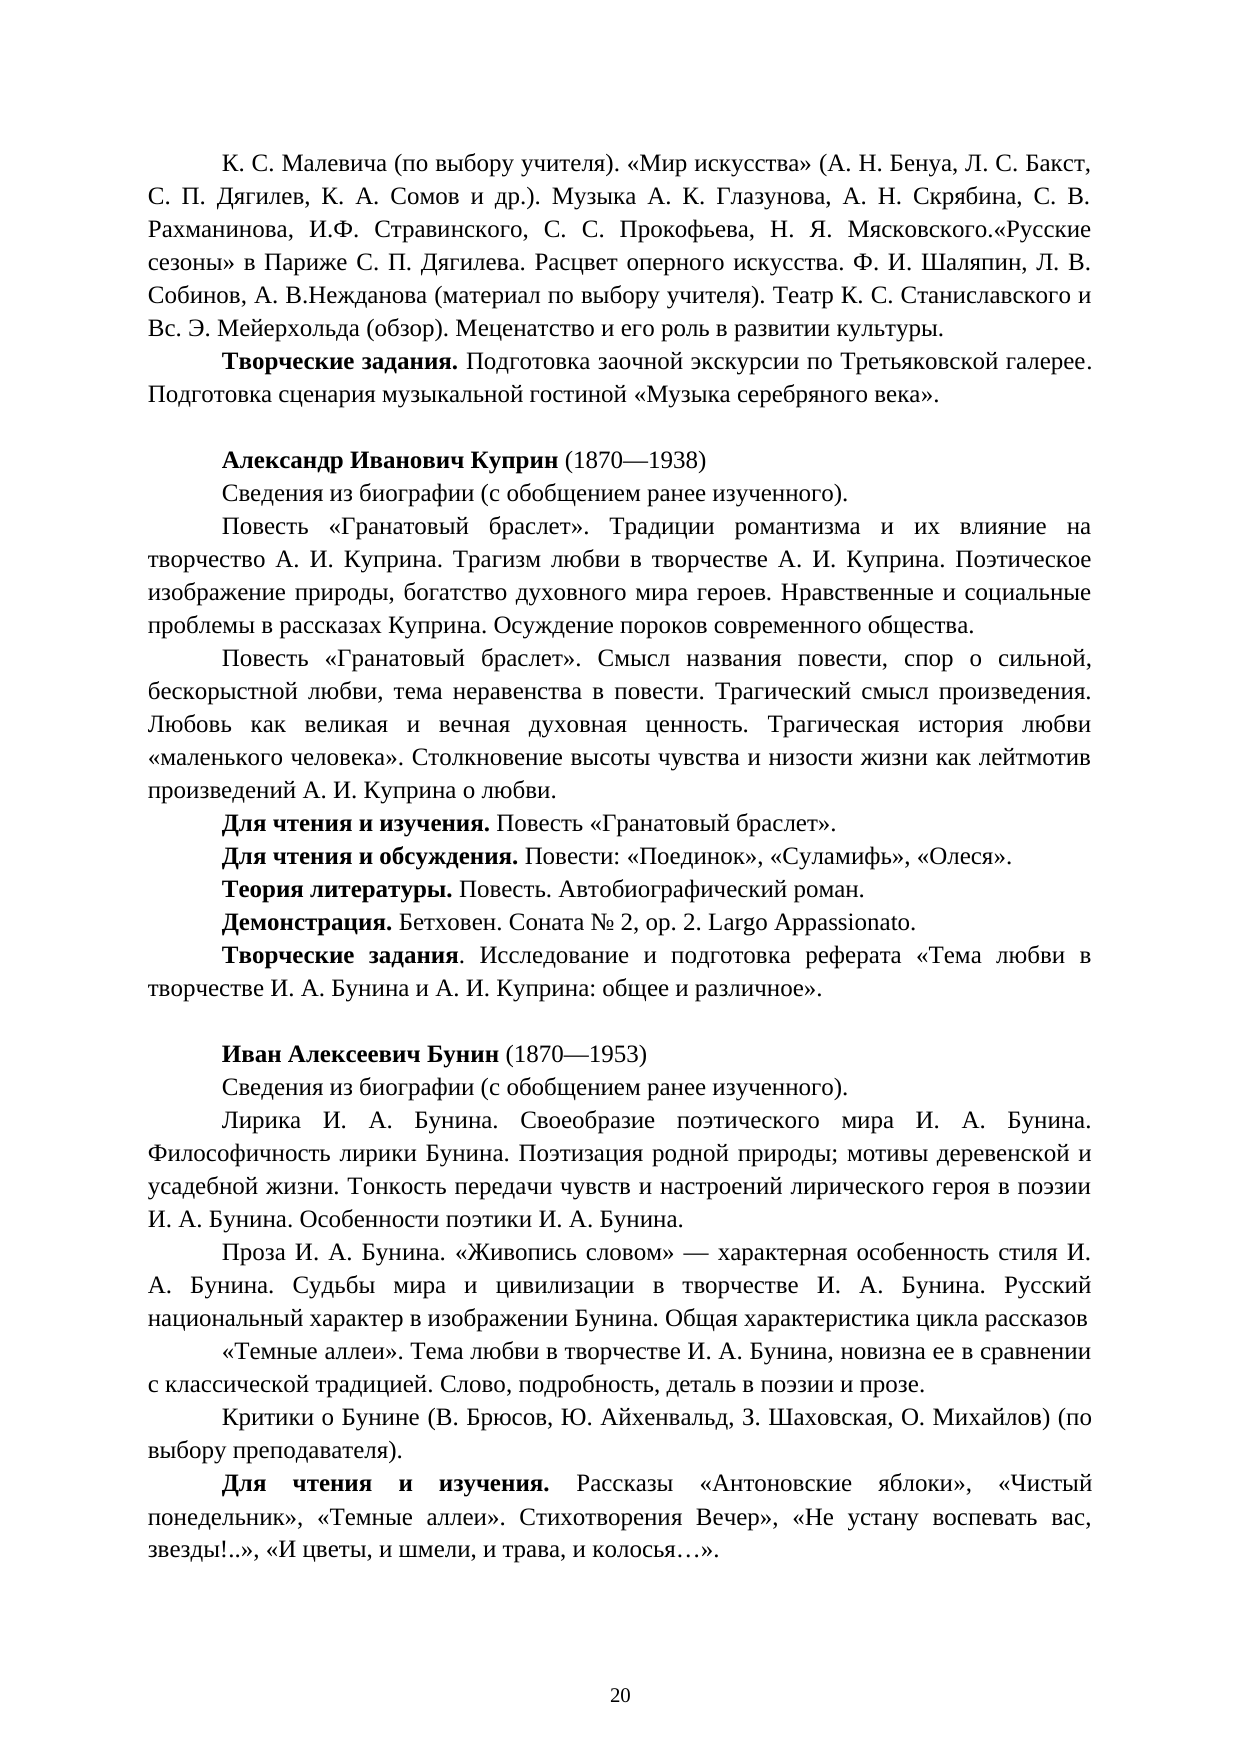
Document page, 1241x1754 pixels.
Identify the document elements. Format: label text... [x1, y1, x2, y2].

text Сведения из биографии (с обобщением ранее изученного). [148, 478, 1092, 507]
text Для чтения и обсуждения. Повести: «Поединок», «Суламифь», «Олеся». [148, 841, 1092, 870]
text Критики о Бунине (В. Брюсов, Ю. Айхенвальд, З. Шаховская, О. Михайлов) (по выбору преподавателя). [148, 1402, 1092, 1464]
text Творческие задания. Исследование и подготовка реферата «Тема любви в творчестве И. А. Бунина и А. И. Куприна: общее и различное». [148, 940, 1092, 1002]
text Александр Иванович Куприн (1870—1938) [148, 445, 1092, 474]
text Иван Алексеевич Бунин (1870—1953) [148, 1039, 1092, 1068]
text «Темные аллеи». Тема любви в творчестве И. А. Бунина, новизна ее в сравнении с классической традицией. Слово, подробность, деталь в поэзии и прозе. [148, 1336, 1092, 1398]
text Повесть «Гранатовый браслет». Традиции романтизма и их влияние на творчество А. И. Куприна. Трагизм любви в творчестве А. И. Куприна. Поэтическое изображение природы, богатство духовного мира героев. Нравственные и социальные проблемы в рассказах Куприна. Осуждение пороков современного общества. [148, 511, 1092, 639]
text Сведения из биографии (с обобщением ранее изученного). [148, 1072, 1092, 1101]
text Проза И. А. Бунина. «Живопись словом» — характерная особенность стиля И. А. Бунина. Судьбы мира и цивилизации в творчестве И. А. Бунина. Русский национальный характер в изображении Бунина. Общая характеристика цикла рассказов [148, 1237, 1092, 1332]
text Демонстрация. Бетховен. Соната № 2, ор. 2. Largo Appassionato. [148, 907, 1092, 936]
text Для чтения и изучения. Рассказы «Антоновские яблоки», «Чистый понедельник», «Темные аллеи». Стихотворения Вечер», «Не устану воспевать вас, звезды!..», «И цветы, и шмели, и трава, и колосья…». [148, 1468, 1092, 1563]
text Для чтения и изучения. Повесть «Гранатовый браслет». [148, 808, 1092, 837]
text Творческие задания. Подготовка заочной экскурсии по Третьяковской галерее. Подготовка сценария музыкальной гостиной «Музыка серебряного века». [148, 346, 1092, 408]
text Повесть «Гранатовый браслет». Смысл названия повести, спор о сильной, бескорыстной любви, тема неравенства в повести. Трагический смысл произведения. Любовь как великая и вечная духовная ценность. Трагическая история любви «маленького человека». Столкновение высоты чувства и низости жизни как лейтмотив произведений А. И. Куприна о любви. [148, 643, 1092, 804]
text К. С. Малевича (по выбору учителя). «Мир искусства» (А. Н. Бенуа, Л. С. Бакст, С. П. Дягилев, К. А. Сомов и др.). Музыка А. К. Глазунова, А. Н. Скрябина, С. В. Рахманинова, И.Ф. Стравинского, С. С. Прокофьева, Н. Я. Мясковского.«Русские сезоны» в Париже С. П. Дягилева. Расцвет оперного искусства. Ф. И. Шаляпин, Л. В. Собинов, А. В.Нежданова (материал по выбору учителя). Театр К. С. Станиславского и Вс. Э. Мейерхольда (обзор). Меценатство и его роль в развитии культуры. [148, 148, 1092, 342]
text Лирика И. А. Бунина. Своеобразие поэтического мира И. А. Бунина. Философичность лирики Бунина. Поэтизация родной природы; мотивы деревенской и усадебной жизни. Тонкость передачи чувств и настроений лирического героя в поэзии И. А. Бунина. Особенности поэтики И. А. Бунина. [148, 1105, 1092, 1233]
text Теория литературы. Повесть. Автобиографический роман. [148, 874, 1092, 903]
